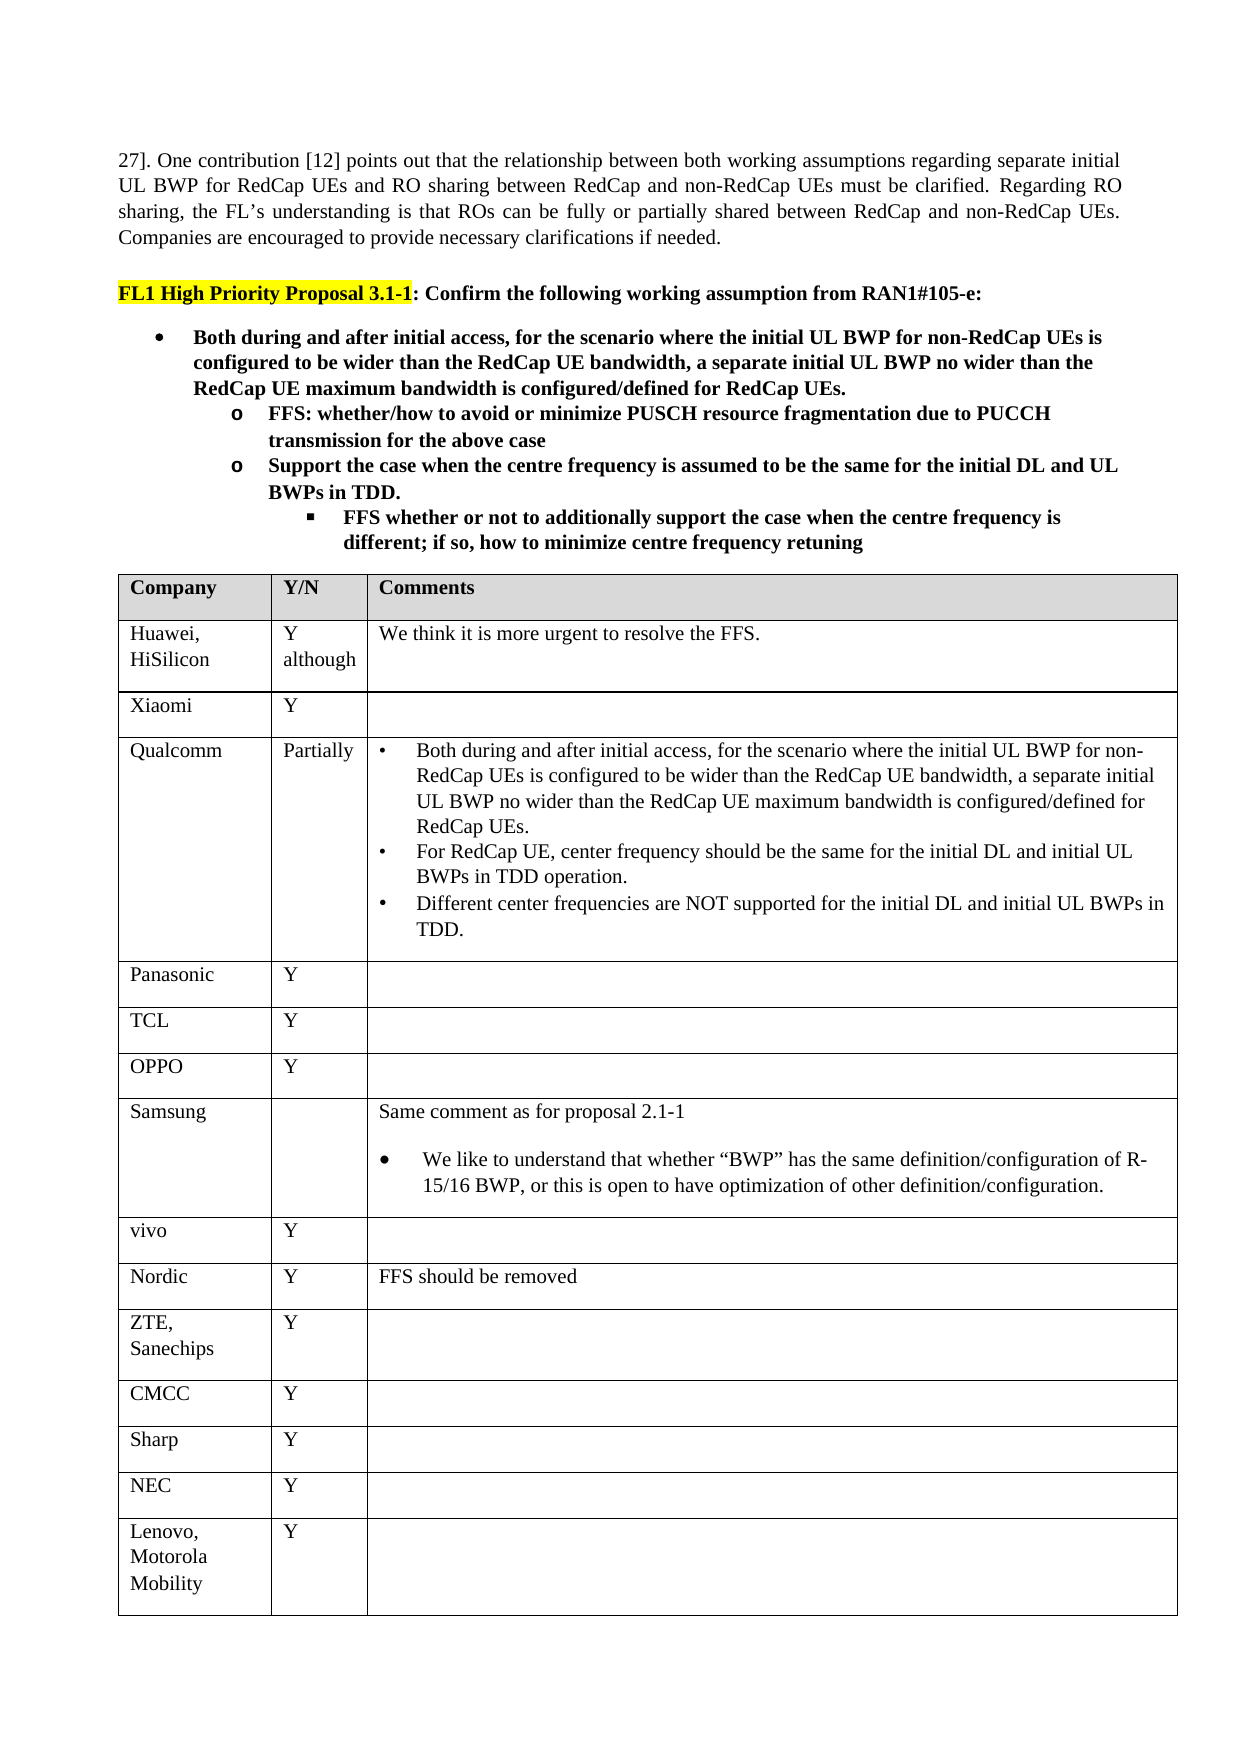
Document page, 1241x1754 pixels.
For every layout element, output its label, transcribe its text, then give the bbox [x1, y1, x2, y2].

table_cell CMCC [119, 1381, 271, 1426]
table_cell [368, 1381, 1177, 1426]
list Both during and after initial access, for the scenario where the initial UL BWP for non-RedCap UEs is configured to be wider than the RedCap UE bandwidth, a separate initial UL BWP no wider than the RedCap UE maximum bandwidth is configured/defined for RedCap UEs. [156, 325, 1122, 399]
table_cell Y [272, 1427, 367, 1472]
table_cell Nordic [119, 1264, 271, 1309]
table_cell Both during and after initial access, for the scenario where the initial UL BWP for non-RedCap UEs is configured to be wider than the RedCap UE bandwidth, a separate initial UL BWP no wider than the RedCap UE maximum bandwidth is configured/defined for RedCap UEs. For RedCap UE, center frequency should be the same for the initial DL and initial UL BWPs in TDD operation. Different center frequencies are NOT supported for the initial DL and initial UL BWPs in TDD. [368, 738, 1177, 961]
list Support the case when the centre frequency is assumed to be the same for the initial DL and UL BWPs in TDD. [231, 453, 1122, 504]
table_cell FFS should be removed [368, 1264, 1177, 1309]
table_cell Y [272, 1008, 367, 1052]
table_cell [368, 1054, 1177, 1098]
table_cell NEC [119, 1473, 271, 1517]
table_cell Y [272, 1218, 367, 1263]
table_cell ZTE, Sanechips [119, 1310, 271, 1380]
list FFS: whether/how to avoid or minimize PUSCH resource fragmentation due to PUCCH transmission for the above case [231, 401, 1122, 452]
table_cell Y [272, 1519, 367, 1615]
table_cell Y although [272, 621, 367, 691]
table_cell Panasonic [119, 962, 271, 1007]
table_cell Samsung [119, 1099, 271, 1217]
table_cell We think it is more urgent to resolve the FFS. [368, 621, 1177, 691]
table_cell Same comment as for proposal 2.1-1 We like to understand that whether “BWP” has the same definition/configuration of R-15/16 BWP, or this is open to have optimization of other definition/configuration. [368, 1099, 1177, 1217]
table_cell Sharp [119, 1427, 271, 1472]
table_cell Xiaomi [119, 693, 271, 737]
table_cell Y [272, 1381, 367, 1426]
table_cell Y [272, 1310, 367, 1380]
table_cell [368, 1310, 1177, 1380]
table_cell TCL [119, 1008, 271, 1052]
table_header Company [119, 575, 271, 620]
table_header Comments [368, 575, 1177, 620]
table_cell Qualcomm [119, 738, 271, 961]
table_cell [368, 1218, 1177, 1263]
text FL1 High Priority Proposal 3.1-1: Confirm the following working assumption from RAN1#105-e: [412, 280, 1122, 304]
table_cell Y [272, 1054, 367, 1098]
table_cell [368, 1519, 1177, 1615]
table_cell [368, 1427, 1177, 1472]
table_cell Y [272, 693, 367, 737]
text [118, 147, 1122, 249]
table_cell [368, 693, 1177, 737]
table_cell Y [272, 1264, 367, 1309]
table_cell OPPO [119, 1054, 271, 1098]
table_cell vivo [119, 1218, 271, 1263]
table_cell Partially [272, 738, 367, 961]
table_cell [368, 962, 1177, 1007]
table_cell [272, 1099, 367, 1217]
table_cell Y [272, 962, 367, 1007]
table_cell [368, 1008, 1177, 1052]
table_cell Y [272, 1473, 367, 1517]
table_cell Lenovo, Motorola Mobility [119, 1519, 271, 1615]
table_header Y/N [272, 575, 367, 620]
table_cell Huawei, HiSilicon [119, 621, 271, 691]
list FFS whether or not to additionally support the case when the centre frequency is different; if so, how to minimize centre frequency retuning [306, 505, 1122, 554]
table_cell [368, 1473, 1177, 1517]
